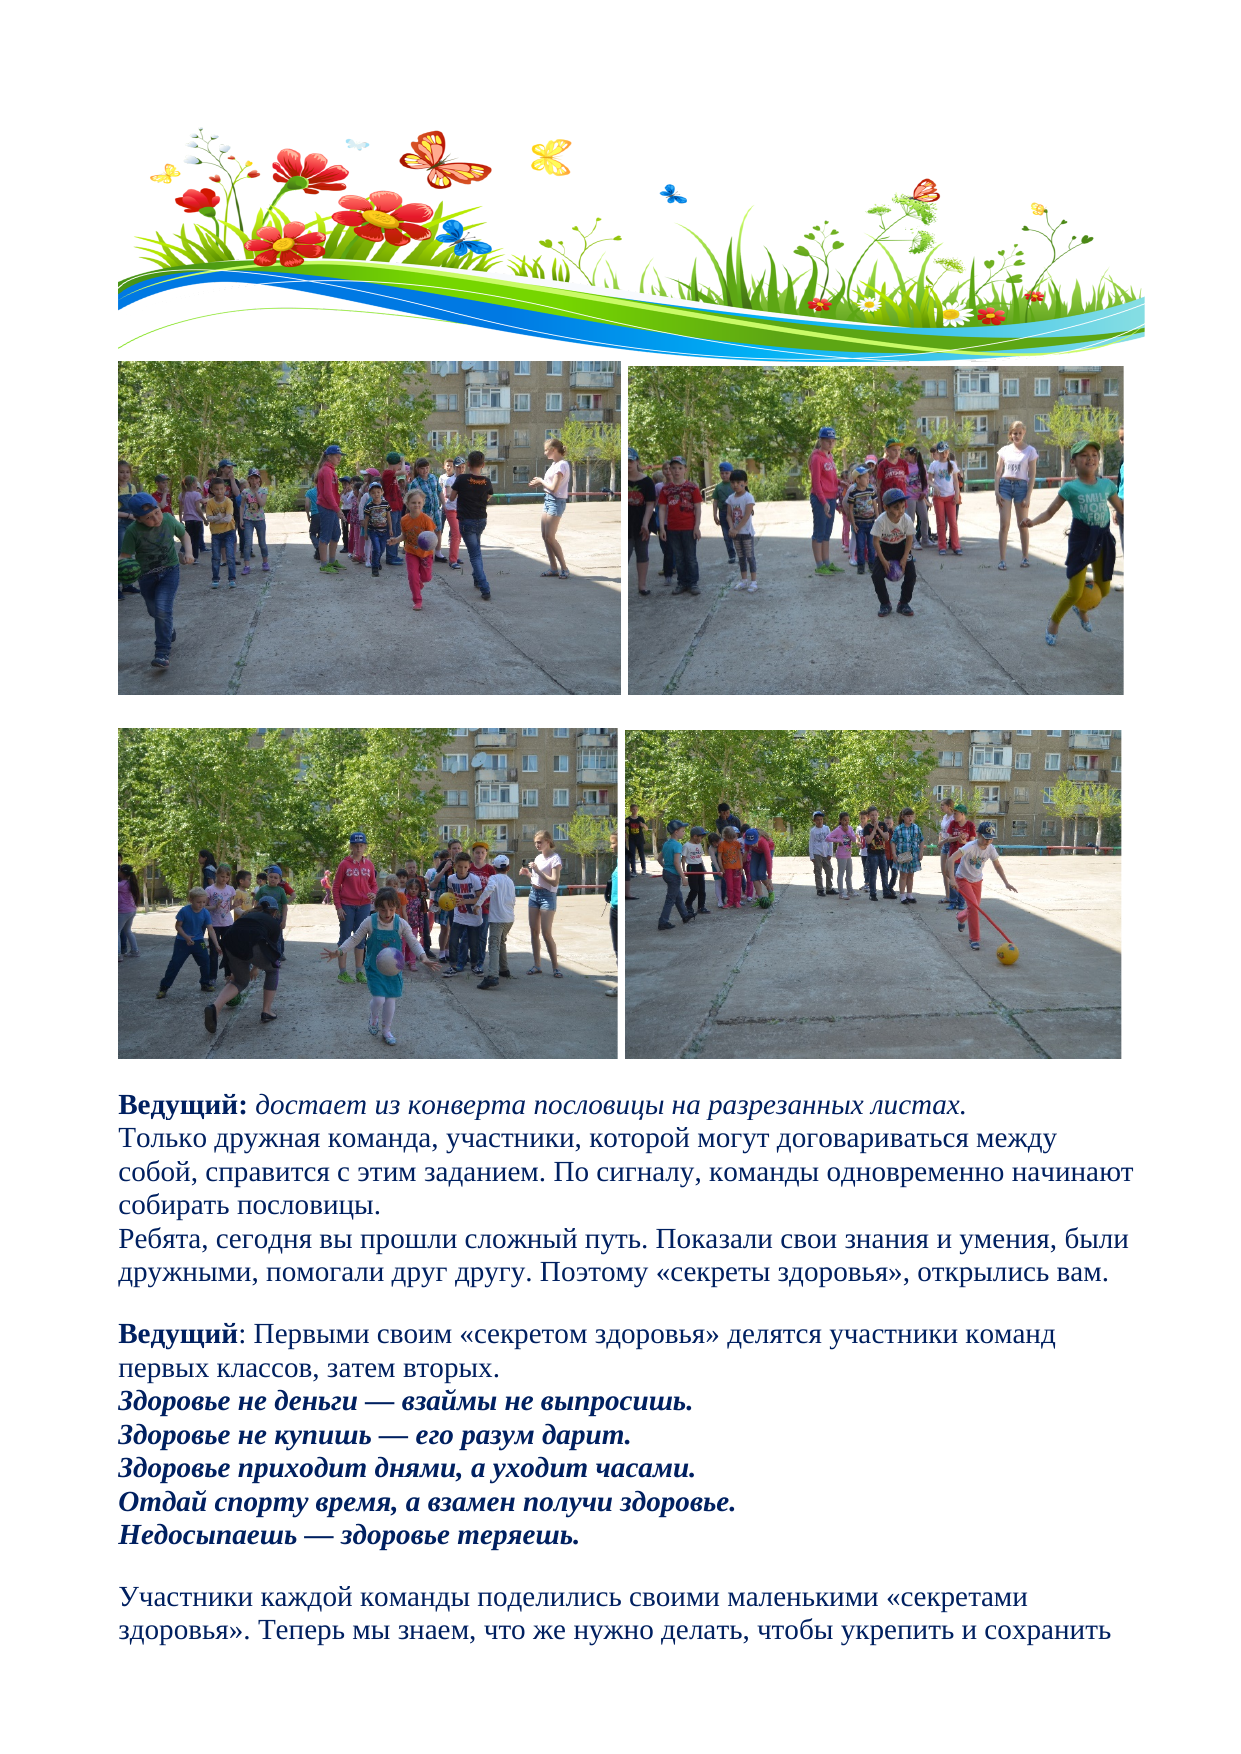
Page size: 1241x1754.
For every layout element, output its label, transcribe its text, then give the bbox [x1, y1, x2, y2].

text Отдай спорту время, а взамен получи здоровье. [118, 1484, 1137, 1517]
text Ведущий: Первыми своим «секретом здоровья» делятся участники команд первых классов, затем вторых. Здоровье не деньги — взаймы не выпросишь. Здоровье не купишь — его разум дарит. [118, 1316, 1137, 1450]
picture [628, 366, 1124, 695]
picture [625, 730, 1122, 1059]
picture [118, 118, 1145, 695]
text Ведущий: достает из конверта пословицы на разрезанных листах. Только дружная команда, участники, которой могут договариваться между собой, справится с этим заданием. По сигналу, команды одновременно начинают собирать пословицы. Ребята, сегодня вы прошли сложный путь. Показали свои знания и умения, были дружными, помогали друг другу. Поэтому «секреты здоровья», открылись вам. [118, 1087, 1137, 1316]
picture [118, 728, 618, 1059]
text Недосыпаешь — здоровье теряешь. [118, 1517, 1137, 1579]
text Здоровье приходит днями, а уходит часами. [118, 1450, 1137, 1484]
